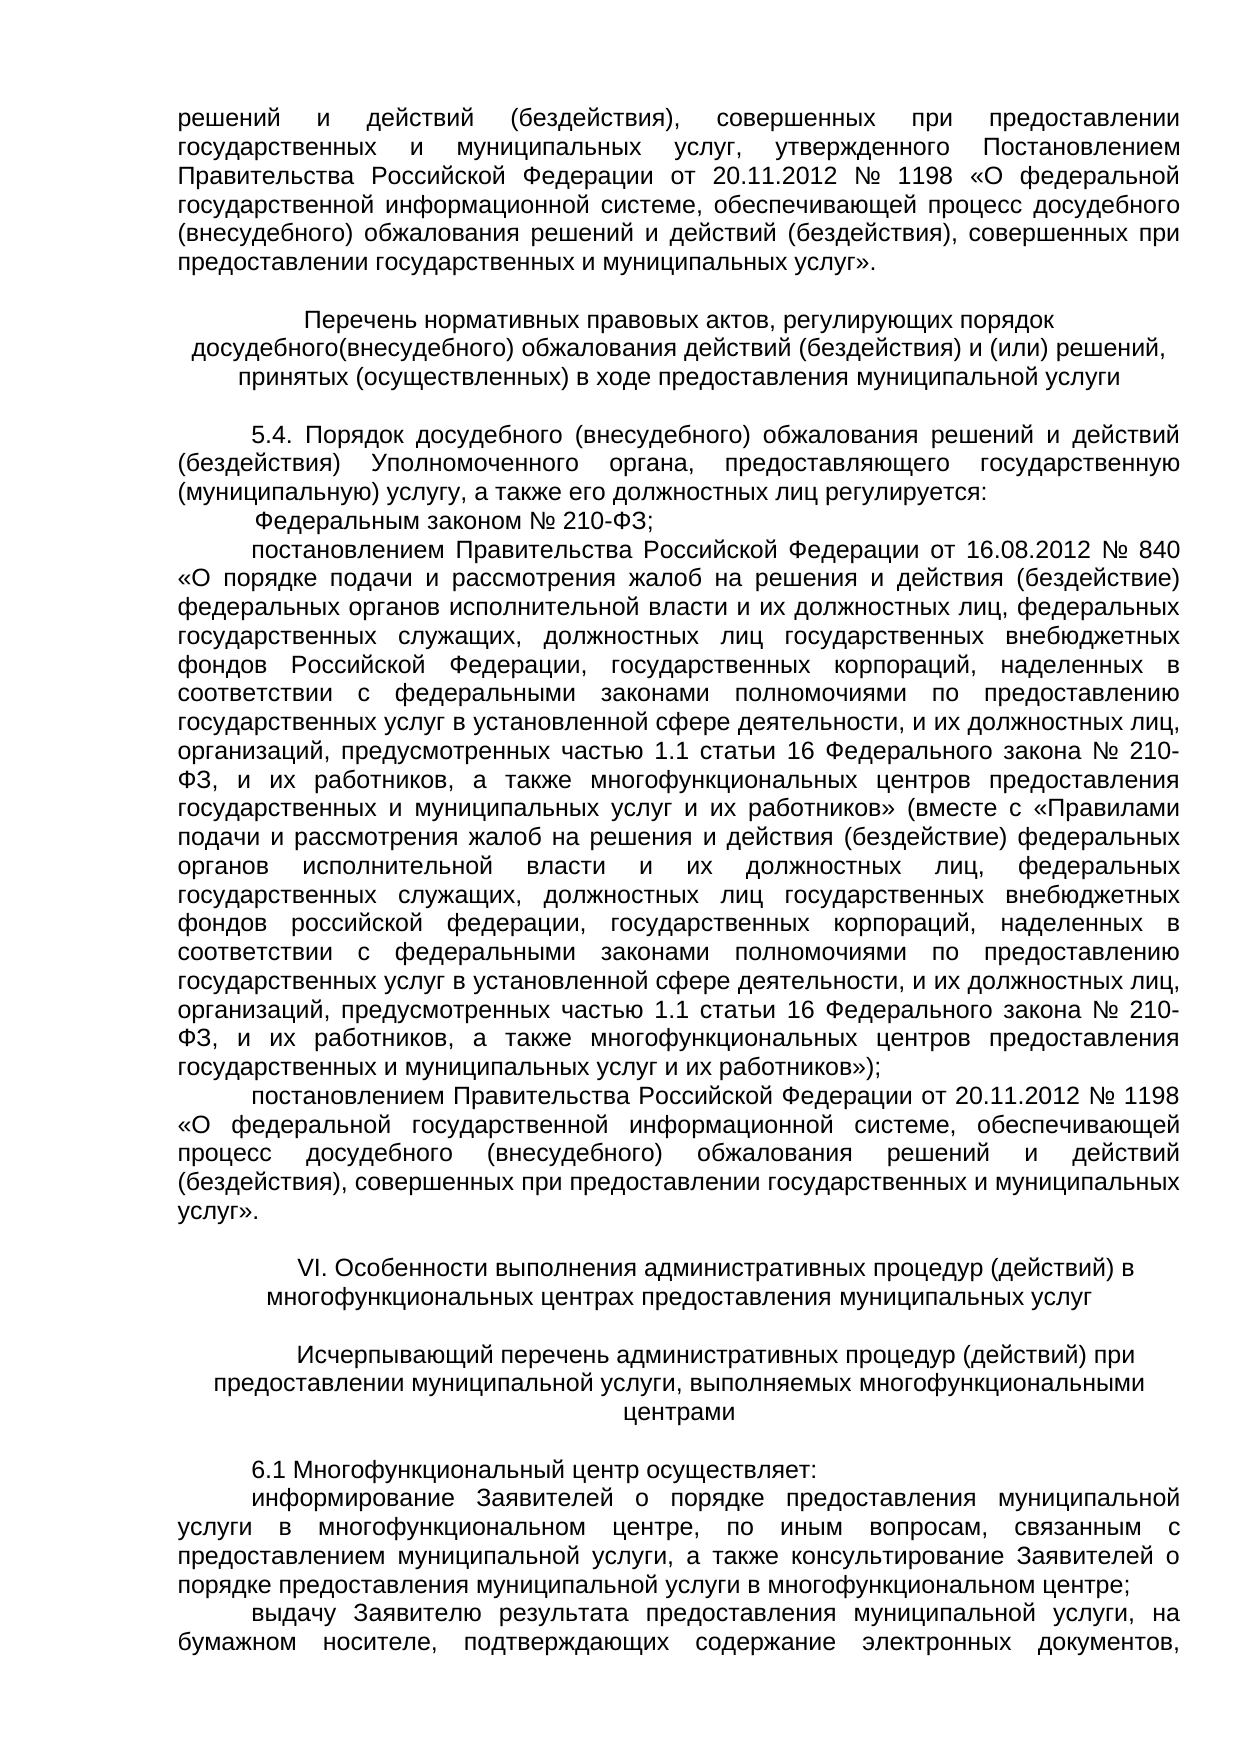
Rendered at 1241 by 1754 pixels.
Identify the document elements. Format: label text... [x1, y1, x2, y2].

text Перечень нормативных правовых актов, регулирующих порядок досудебного(внесудебного) обжалования действий (бездействия) и (или) решений, принятых (осуществленных) в ходе предоставления муниципальной услуги [177, 304, 1181, 391]
text 5.4. Порядок досудебного (внесудебного) обжалования решений и действий (бездействия) Уполномоченного органа, предоставляющего государственную (муниципальную) услугу, а также его должностных лиц регулируется: [177, 419, 1181, 506]
text Федеральным законом № 210-ФЗ; [177, 506, 1181, 534]
text постановлением Правительства Российской Федерации от 20.11.2012 № 1198 «О федеральной государственной информационной системе, обеспечивающей процесс досудебного (внесудебного) обжалования решений и действий (бездействия), совершенных при предоставлении государственных и муниципальных услуг». [177, 1081, 1181, 1224]
text Исчерпывающий перечень административных процедур (действий) при предоставлении муниципальной услуги, выполняемых многофункциональными центрами [177, 1339, 1181, 1426]
text постановлением Правительства Российской Федерации от 16.08.2012 № 840 «О порядке подачи и рассмотрения жалоб на решения и действия (бездействие) федеральных органов исполнительной власти и их должностных лиц, федеральных государственных служащих, должностных лиц государственных внебюджетных фондов Российской Федерации, государственных корпораций, наделенных в соответствии с федеральными законами полномочиями по предоставлению государственных услуг в установленной сфере деятельности, и их должностных лиц, организаций, предусмотренных частью 1.1 статьи 16 Федерального закона № 210-ФЗ, и их работников, а также многофункциональных центров предоставления государственных и муниципальных услуг и их работников» (вместе с «Правилами подачи и рассмотрения жалоб на решения и действия (бездействие) федеральных органов исполнительной власти и их должностных лиц, федеральных государственных служащих, должностных лиц государственных внебюджетных фондов российской федерации, государственных корпораций, наделенных в соответствии с федеральными законами полномочиями по предоставлению государственных услуг в установленной сфере деятельности, и их должностных лиц, организаций, предусмотренных частью 1.1 статьи 16 Федерального закона № 210-ФЗ, и их работников, а также многофункциональных центров предоставления государственных и муниципальных услуг и их работников»); [177, 534, 1181, 1081]
text 6.1 Многофункциональный центр осуществляет: [177, 1454, 1181, 1483]
text информирование Заявителей о порядке предоставления муниципальной услуги в многофункциональном центре, по иным вопросам, связанным с предоставлением муниципальной услуги, а также консультирование Заявителей о порядке предоставления муниципальной услуги в многофункциональном центре; [177, 1483, 1181, 1598]
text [177, 103, 1181, 276]
text VI. Особенности выполнения административных процедур (действий) в многофункциональных центрах предоставления муниципальных услуг [177, 1253, 1181, 1311]
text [177, 1598, 1181, 1656]
